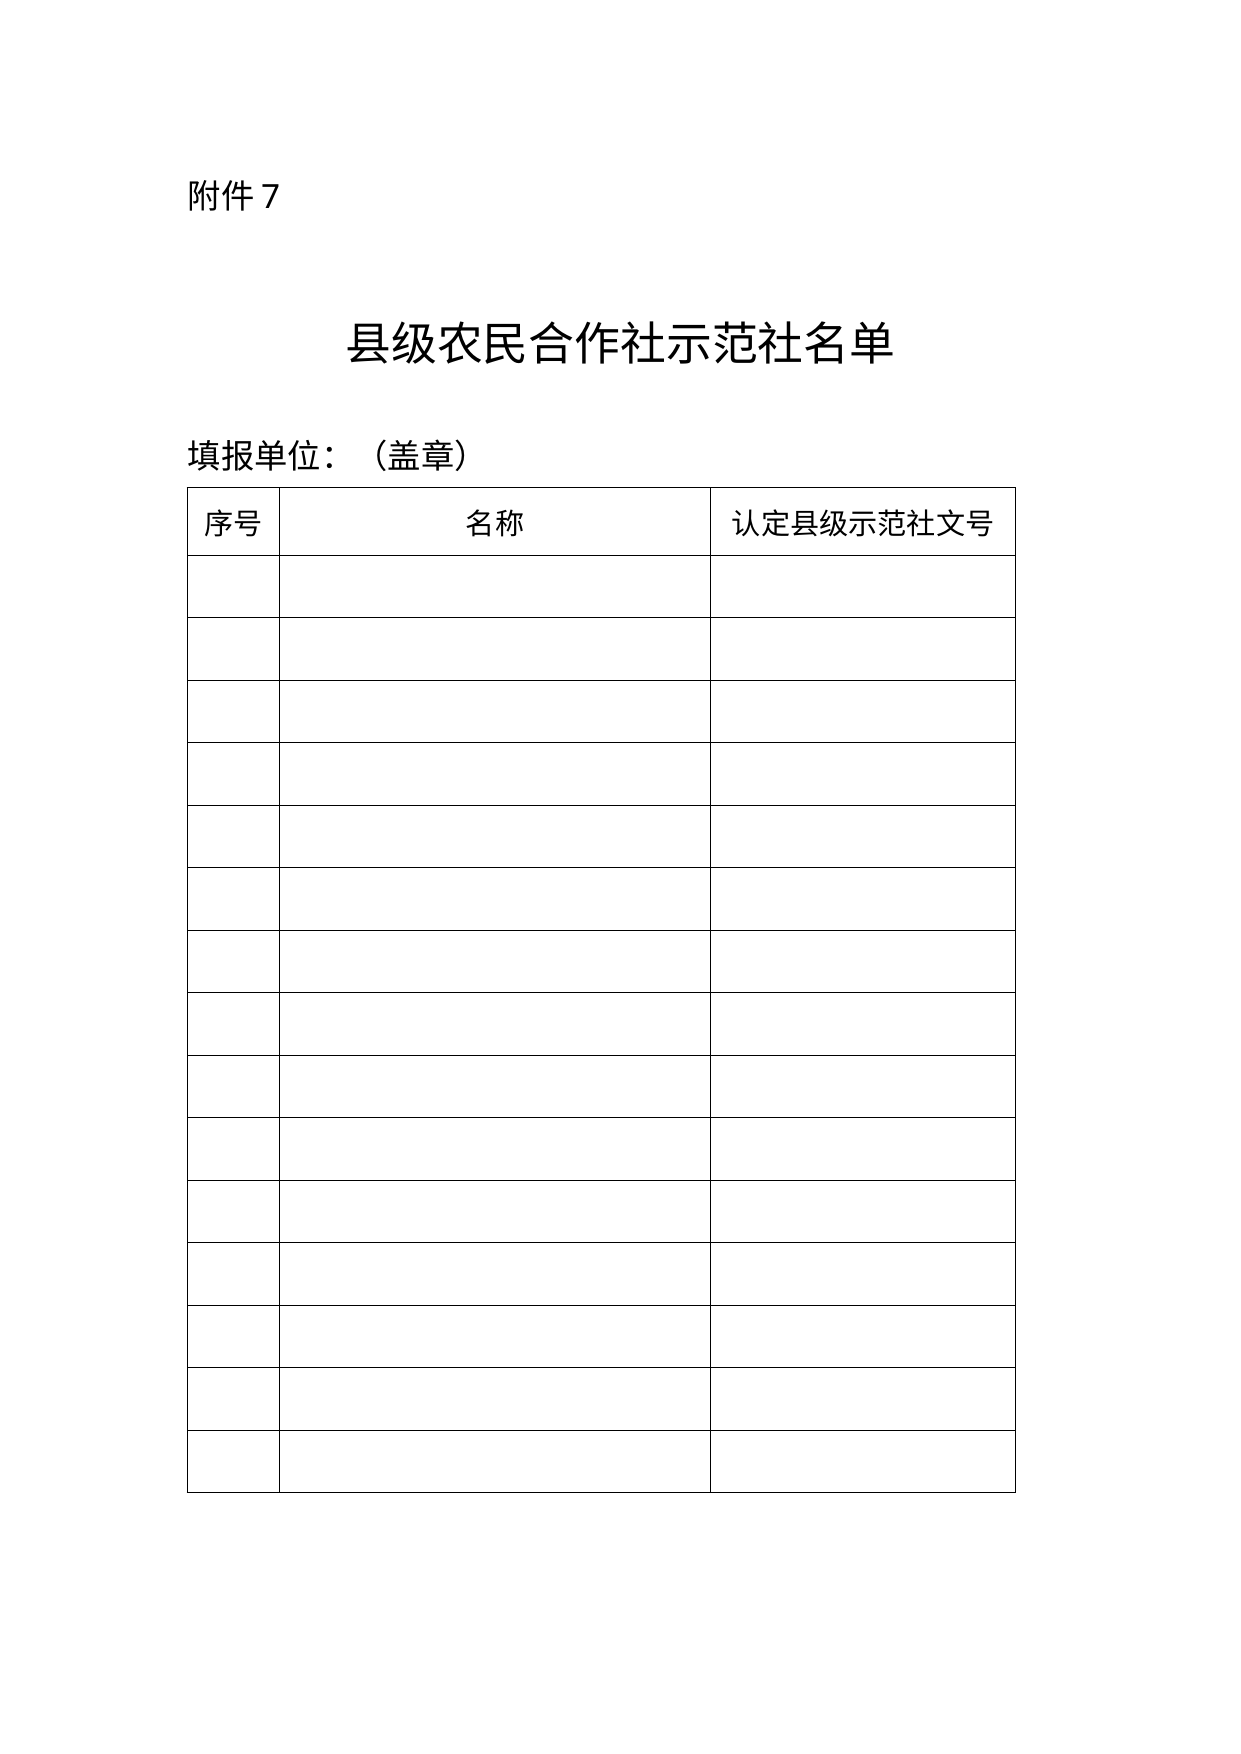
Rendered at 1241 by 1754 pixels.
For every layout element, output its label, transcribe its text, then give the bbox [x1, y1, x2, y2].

table_cell [188, 868, 279, 929]
table_cell [711, 806, 1015, 867]
table_cell [280, 618, 710, 679]
table_cell [188, 993, 279, 1054]
table_cell [188, 1368, 279, 1429]
table_cell [280, 993, 710, 1054]
table_cell [711, 993, 1015, 1054]
table_cell [711, 743, 1015, 804]
table_cell [188, 681, 279, 742]
table_cell [280, 1181, 710, 1242]
table_cell [711, 681, 1015, 742]
table_cell [711, 1431, 1015, 1492]
table_header 序号 [188, 488, 279, 554]
table_cell [188, 1181, 279, 1242]
table_cell [188, 1306, 279, 1367]
table_header 认定县级示范社文号 [711, 488, 1015, 554]
text 县级农民合作社示范社名单 [187, 292, 1053, 389]
table_cell [188, 1243, 279, 1304]
table_cell [280, 681, 710, 742]
table_cell [188, 743, 279, 804]
table_cell [711, 556, 1015, 617]
table_cell [711, 931, 1015, 992]
table_cell [280, 1056, 710, 1117]
table_cell [711, 1243, 1015, 1304]
table_cell [188, 1431, 279, 1492]
table_cell [711, 1118, 1015, 1179]
table_cell [280, 931, 710, 992]
table_cell [188, 1056, 279, 1117]
table_cell [280, 1118, 710, 1179]
text 附件7 [187, 162, 1053, 227]
table_cell [280, 868, 710, 929]
table_cell [711, 1056, 1015, 1117]
table_cell [280, 1243, 710, 1304]
table_cell [711, 1306, 1015, 1367]
table_cell [188, 618, 279, 679]
table_header 名称 [280, 488, 710, 554]
table_cell [280, 743, 710, 804]
table_cell [188, 556, 279, 617]
table_cell [188, 1118, 279, 1179]
table_cell [188, 806, 279, 867]
table_cell [711, 618, 1015, 679]
table_cell [280, 556, 710, 617]
table_cell [280, 1306, 710, 1367]
table_cell [711, 1181, 1015, 1242]
table_cell [280, 806, 710, 867]
text 填报单位：（盖章） [187, 422, 1053, 487]
table_cell [188, 931, 279, 992]
table_cell [711, 1368, 1015, 1429]
table_cell [711, 868, 1015, 929]
table_cell [280, 1431, 710, 1492]
table_cell [280, 1368, 710, 1429]
